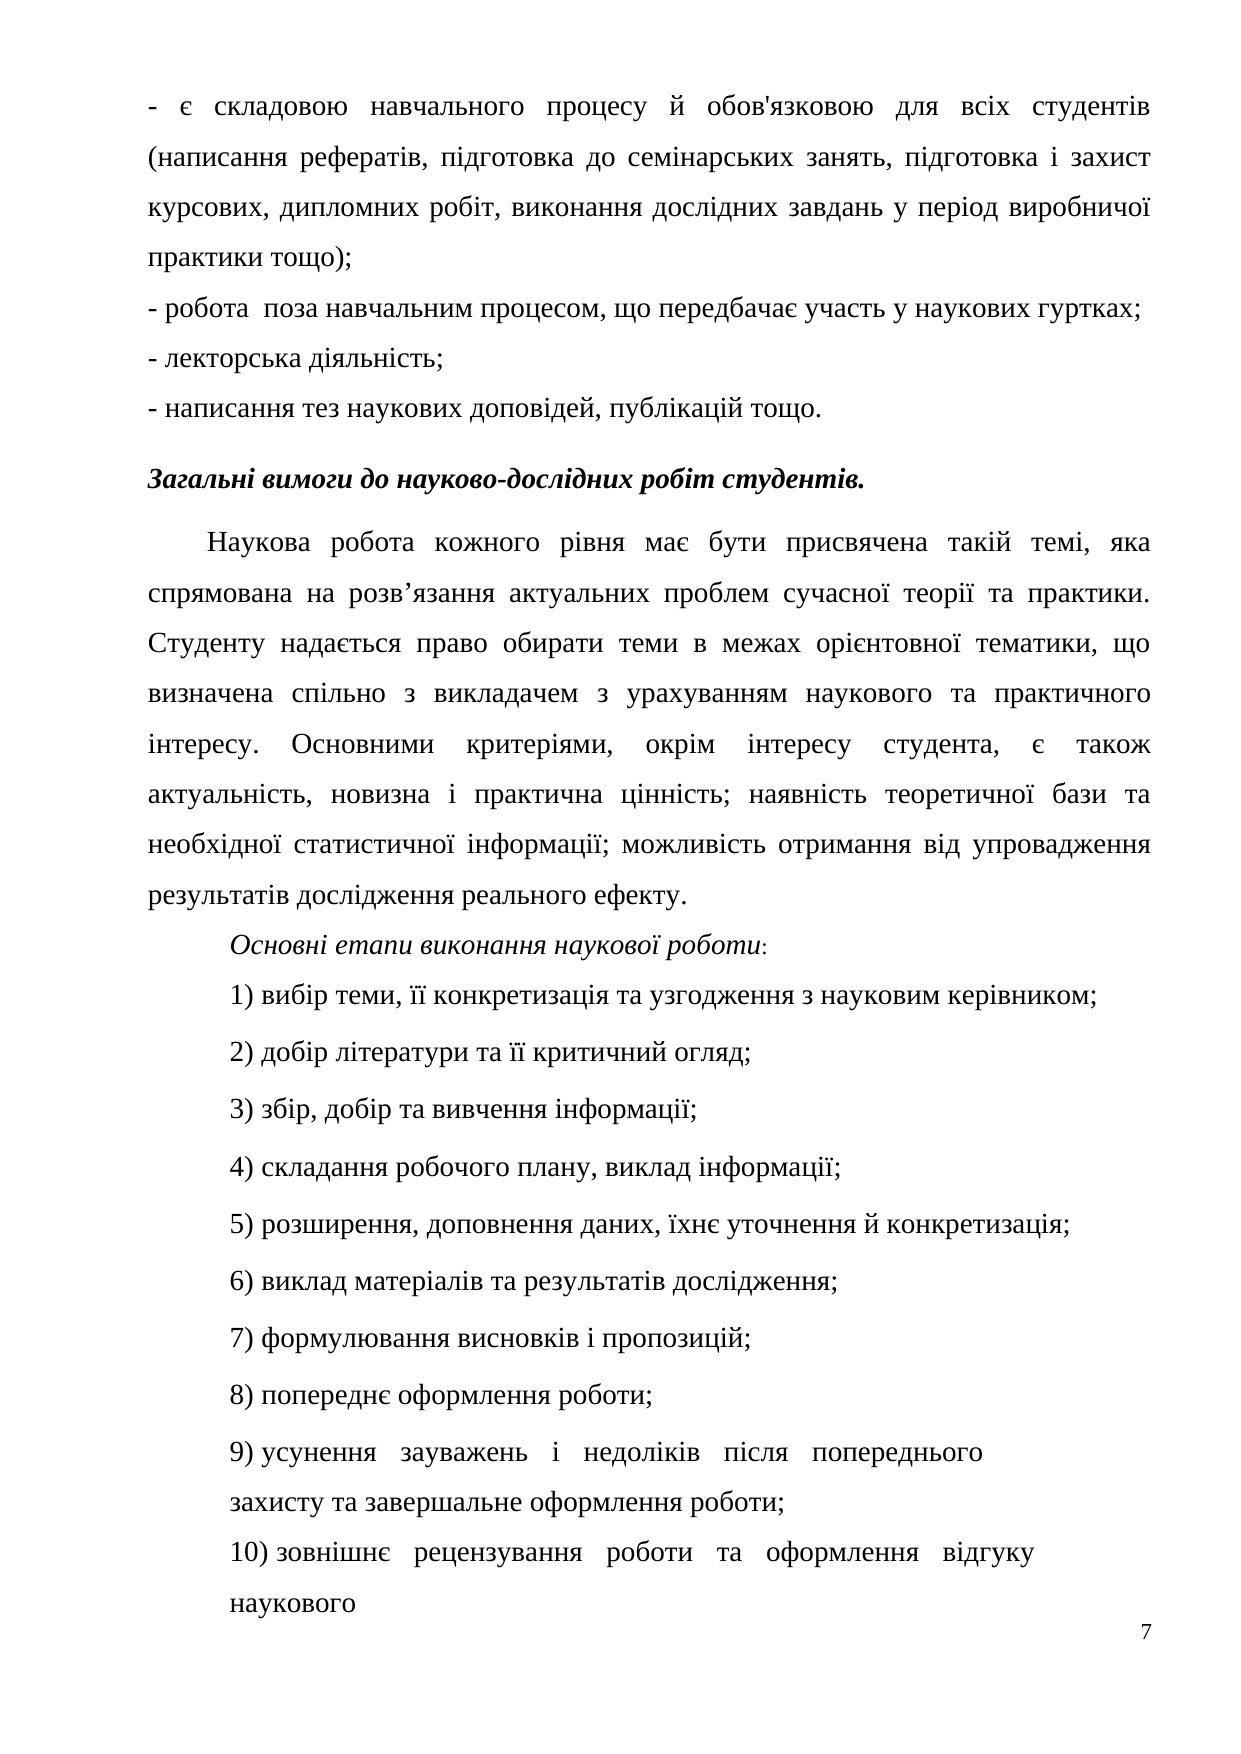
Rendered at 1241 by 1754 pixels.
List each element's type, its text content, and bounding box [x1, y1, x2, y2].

text - робота поза навчальним процесом, що передбачає участь у наукових гуртках; [148, 290, 1152, 323]
list вибір теми, її конкретизація та узгодження з науковим керівником; [229, 977, 1152, 1011]
text - є складовою навчального процесу й обов'язковою для всіх студентів (написання рефератів, підготовка до семінарських занять, підготовка і захист курсових, дипломних робіт, виконання дослідних завдань у період виробничої практики тощо); [148, 88, 1152, 273]
list формулювання висновків і пропозицій; [229, 1320, 1152, 1353]
list зовнішнє рецензування роботи та оформлення відгуку наукового [229, 1534, 1035, 1618]
list попереднє оформлення роботи; [229, 1377, 1152, 1410]
text Наукова робота кожного рівня має бути присвячена такій темі, яка спрямована на розв’язання актуальних проблем сучасної теорії та практики. Студенту надається право обирати теми в межах орієнтовної тематики, що визначена спільно з викладачем з урахуванням наукового та практичного інтересу. Основними критеріями, окрім інтересу студента, є також актуальність, новизна і практична цінність; наявність теоретичної бази та необхідної статистичної інформації; можливість отримання від упровадження результатів дослідження реального ефекту. [148, 524, 1152, 910]
list виклад матеріалів та результатів дослідження; [229, 1263, 1152, 1296]
text Основні етапи виконання наукової роботи: [229, 927, 1152, 961]
list добір літератури та її критичний огляд; [229, 1034, 1152, 1068]
text - лекторська діяльність; [148, 340, 1152, 374]
subtitle Загальні вимоги до науково-дослідних робіт студентів. [148, 462, 974, 495]
list розширення, доповнення даних, їхнє уточнення й конкретизація; [229, 1206, 1152, 1239]
list складання робочого плану, виклад інформації; [229, 1149, 1152, 1182]
text - написання тез наукових доповідей, публікацій тощо. [148, 390, 1152, 424]
list збір, добір та вивчення інформації; [229, 1092, 1152, 1125]
list усунення зауважень і недоліків після попереднього захисту та завершальне оформлення роботи; [229, 1434, 984, 1518]
